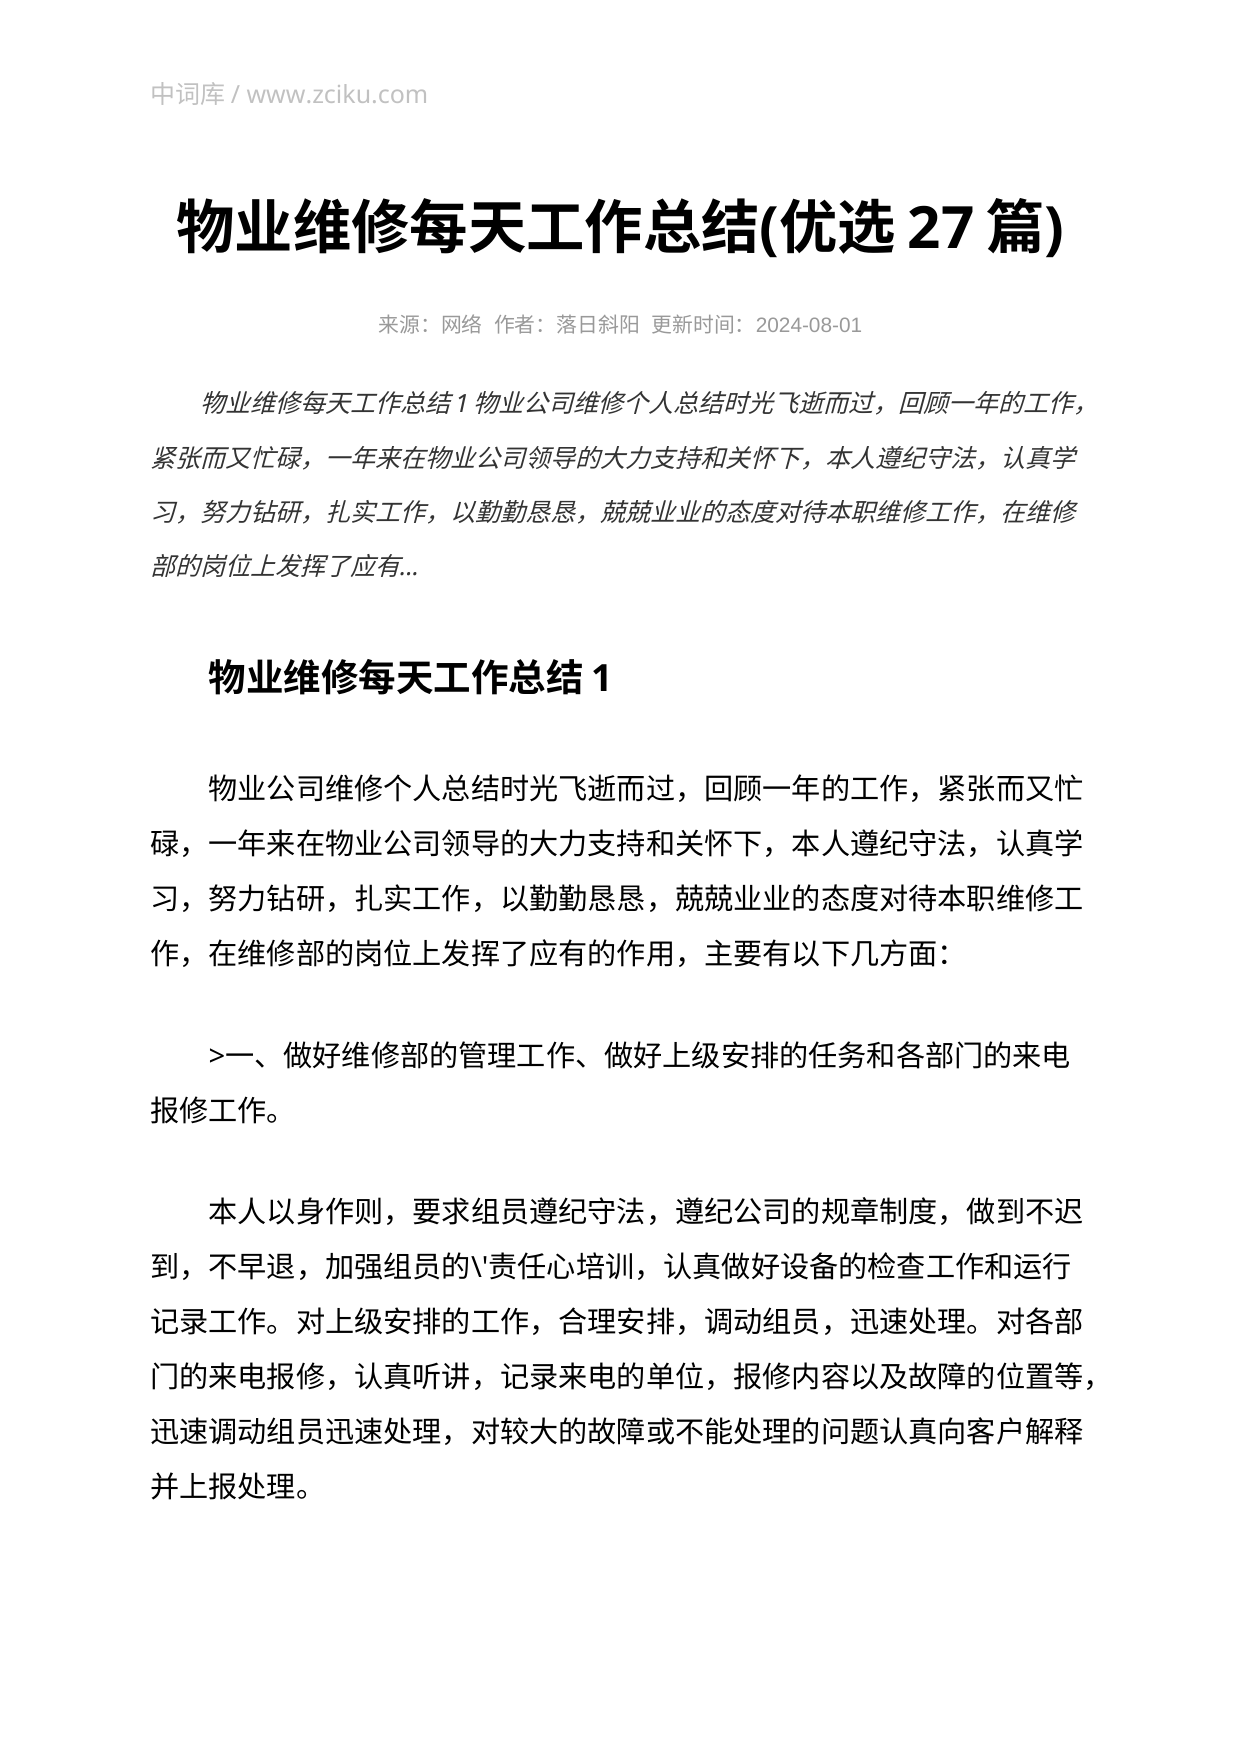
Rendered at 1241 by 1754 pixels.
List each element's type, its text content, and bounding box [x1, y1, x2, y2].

subtitle 物业维修每天工作总结(优选27篇) [150, 181, 1090, 266]
text 本人以身作则，要求组员遵纪守法，遵纪公司的规章制度，做到不迟到，不早退，加强组员的\'责任心培训，认真做好设备的检查工作和运行记录工作。对上级安排的工作，合理安排，调动组员，迅速处理。对各部门的来电报修，认真听讲，记录来电的单位，报修内容以及故障的位置等，迅速调动组员迅速处理，对较大的故障或不能处理的问题认真向客户解释并上报处理。 [150, 1189, 1090, 1506]
text 物业维修每天工作总结1物业公司维修个人总结时光飞逝而过，回顾一年的工作，紧张而又忙碌，一年来在物业公司领导的大力支持和关怀下，本人遵纪守法，认真学习，努力钻研，扎实工作，以勤勤恳恳，兢兢业业的态度对待本职维修工作，在维修部的岗位上发挥了应有... [150, 384, 1090, 583]
text 物业公司维修个人总结时光飞逝而过，回顾一年的工作，紧张而又忙碌，一年来在物业公司领导的大力支持和关怀下，本人遵纪守法，认真学习，努力钻研，扎实工作，以勤勤恳恳，兢兢业业的态度对待本职维修工作，在维修部的岗位上发挥了应有的作用，主要有以下几方面： [150, 766, 1090, 973]
text 物业维修每天工作总结1 [150, 648, 1090, 703]
text 来源：网络 作者：落日斜阳 更新时间：2024-08-01 [150, 313, 1090, 337]
text >一、做好维修部的管理工作、做好上级安排的任务和各部门的来电报修工作。 [150, 1032, 1090, 1129]
